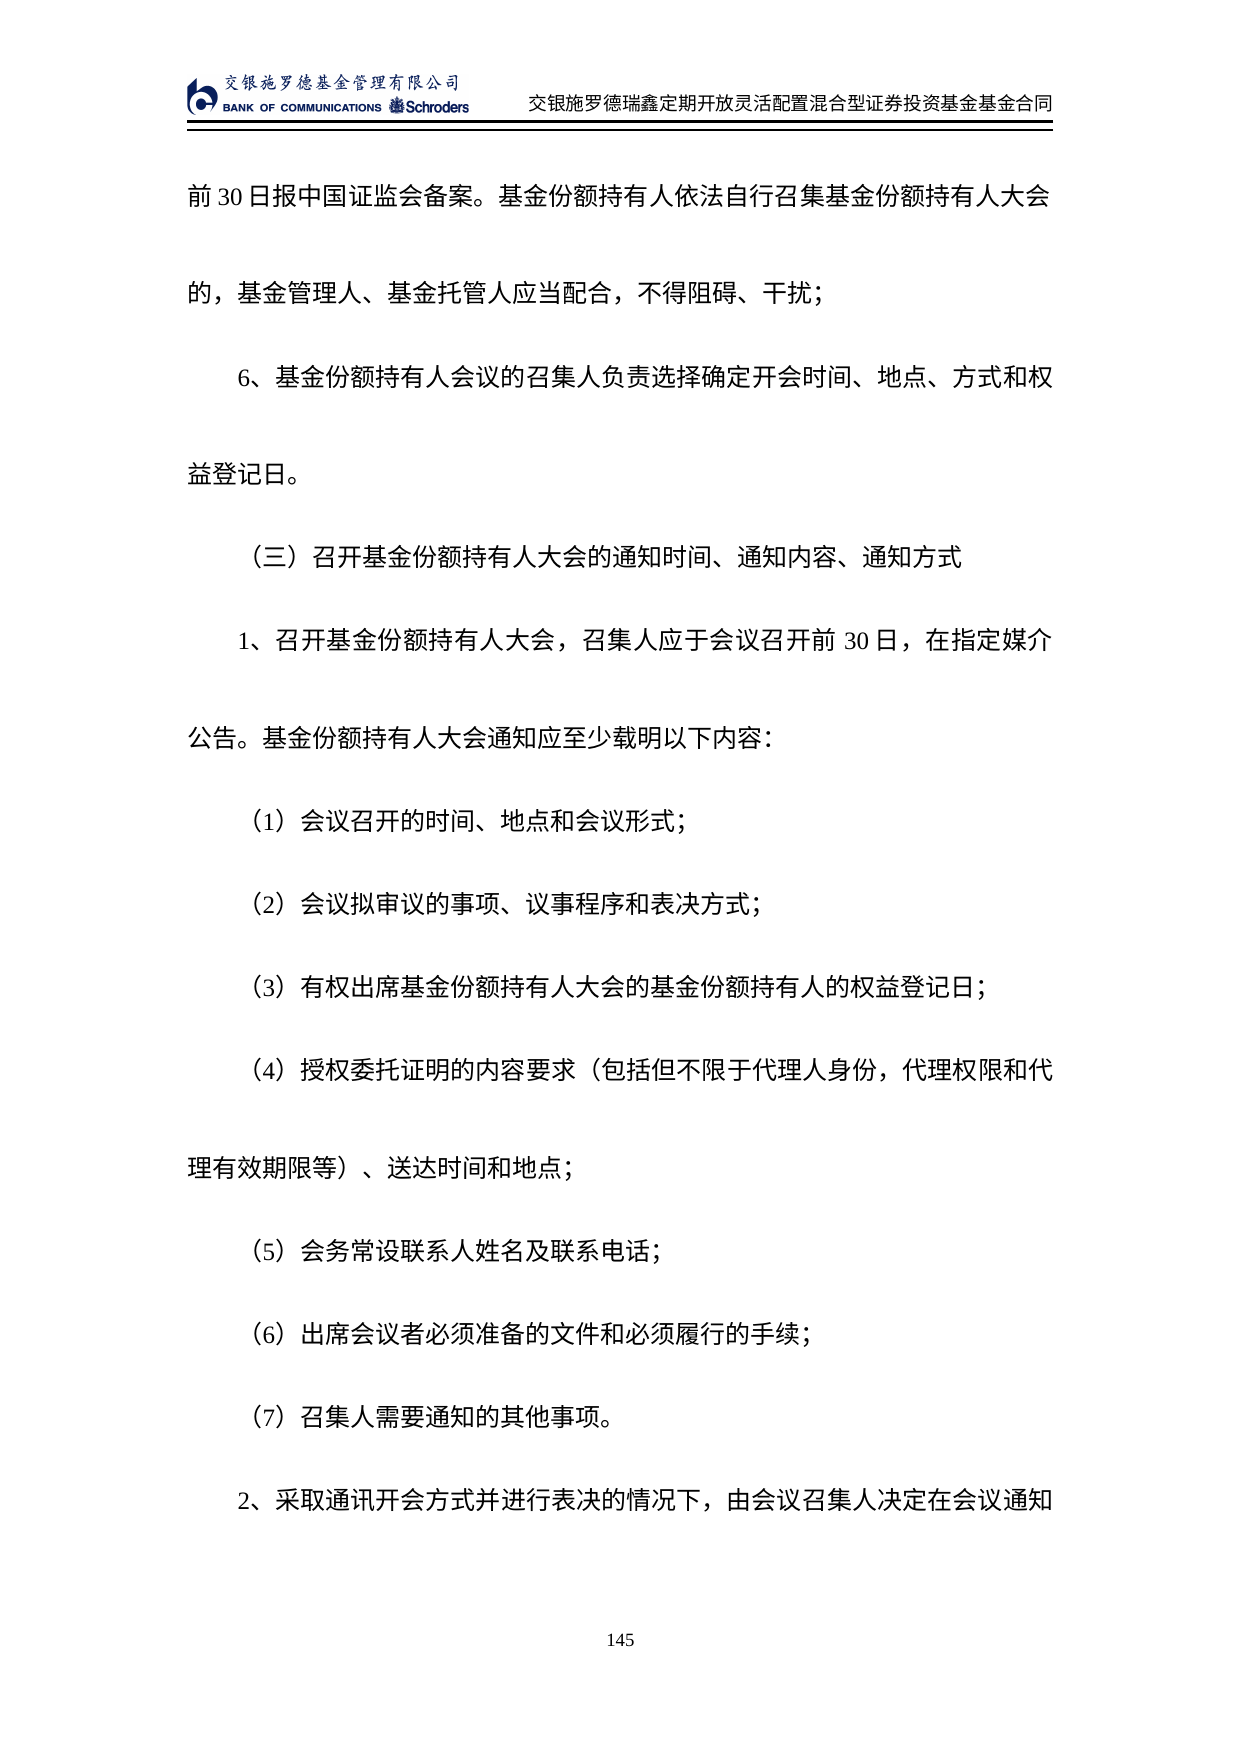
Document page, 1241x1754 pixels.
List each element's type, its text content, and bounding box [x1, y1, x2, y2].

text （7）召集人需要通知的其他事项。 [187, 1383, 1053, 1448]
text （4）授权委托证明的内容要求（包括但不限于代理人身份，代理权限和代理有效期限等）、送达时间和地点； [187, 1036, 1053, 1199]
text （6）出席会议者必须准备的文件和必须履行的手续； [187, 1300, 1053, 1365]
text （三）召开基金份额持有人大会的通知时间、通知内容、通知方式 [187, 523, 1053, 588]
text 6、基金份额持有人会议的召集人负责选择确定开会时间、地点、方式和权益登记日。 [187, 343, 1053, 505]
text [187, 1466, 1053, 1531]
text （3）有权出席基金份额持有人大会的基金份额持有人的权益登记日； [187, 953, 1053, 1018]
text （2）会议拟审议的事项、议事程序和表决方式； [187, 870, 1053, 935]
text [187, 162, 1053, 324]
text （1）会议召开的时间、地点和会议形式； [187, 787, 1053, 852]
picture [187, 74, 469, 115]
text 1、召开基金份额持有人大会，召集人应于会议召开前30日，在指定媒介公告。基金份额持有人大会通知应至少载明以下内容： [187, 606, 1053, 769]
text （5）会务常设联系人姓名及联系电话； [187, 1217, 1053, 1282]
